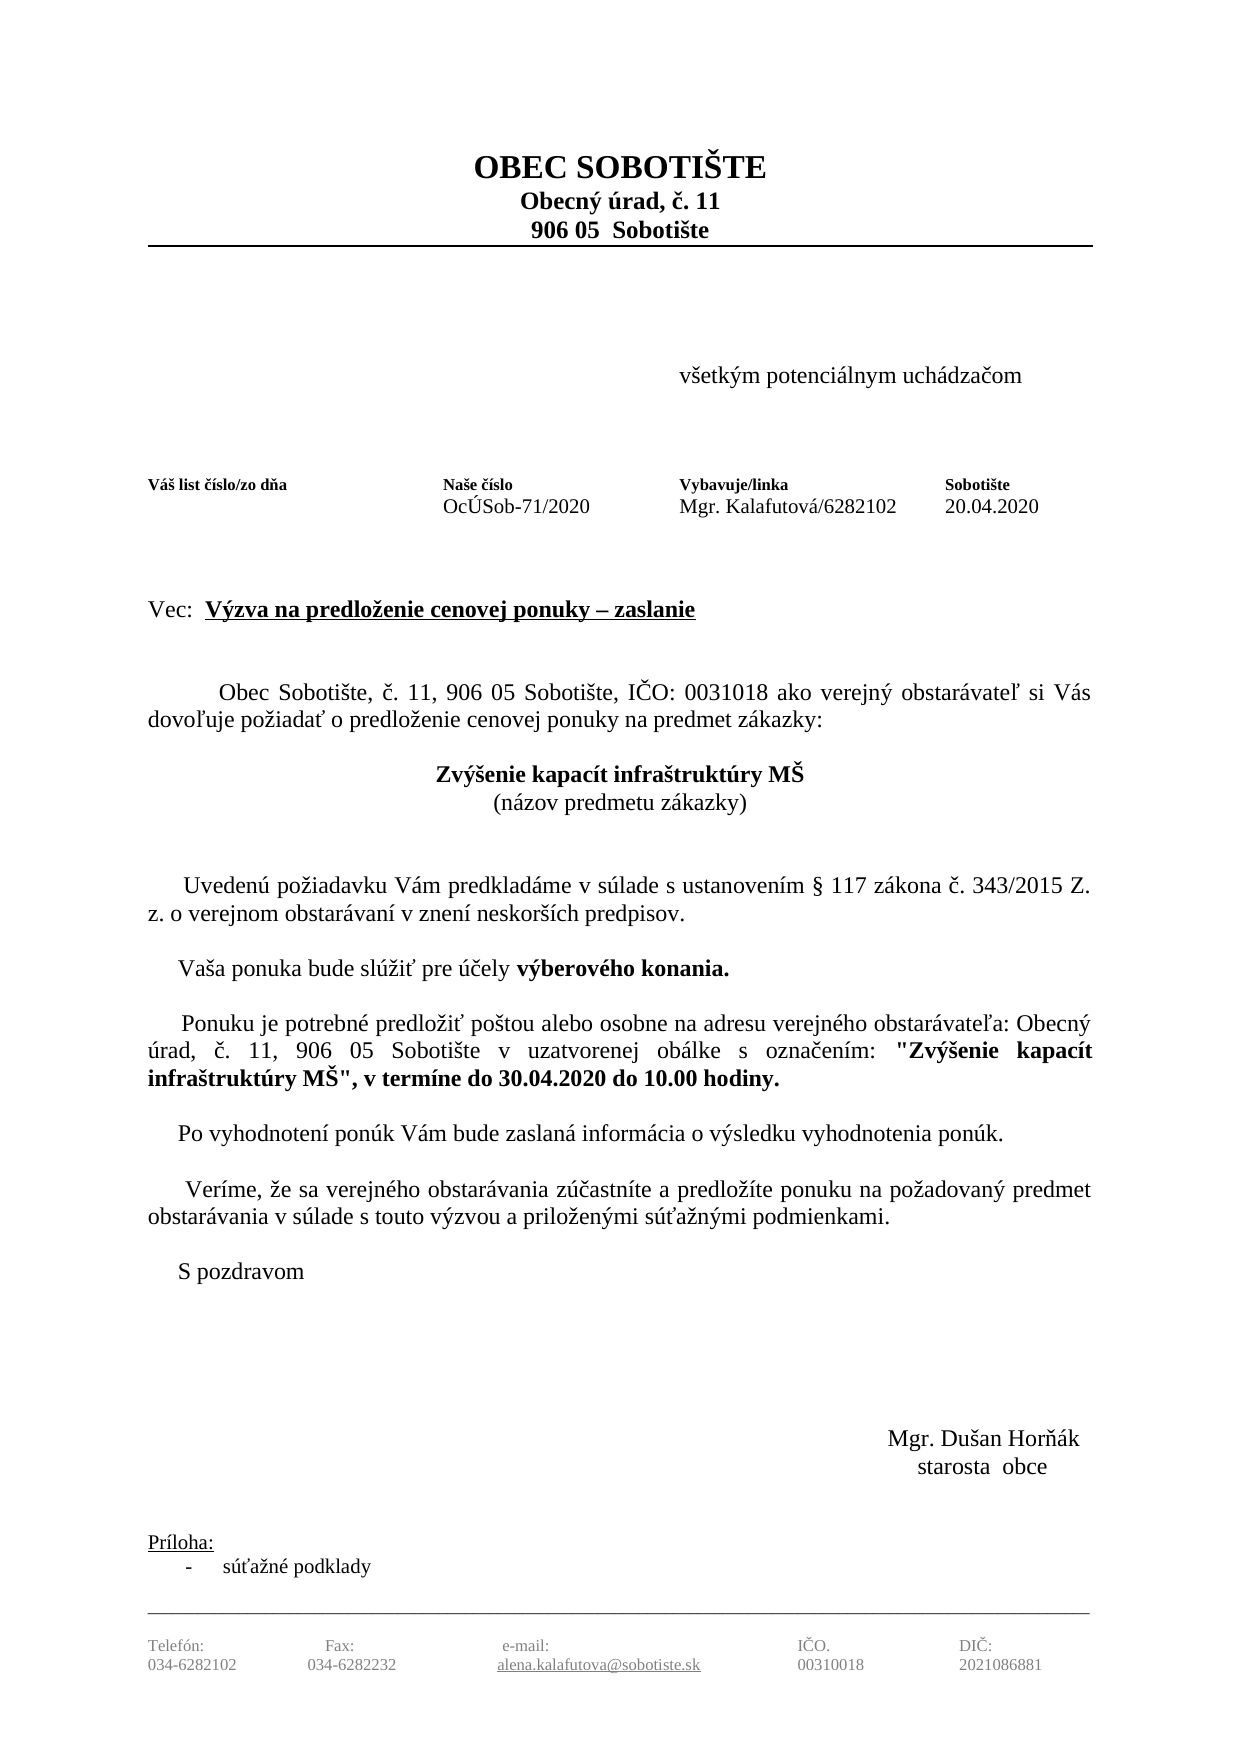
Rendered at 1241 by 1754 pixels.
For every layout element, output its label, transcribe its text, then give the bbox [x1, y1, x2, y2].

text (názov predmetu zákazky) [148, 788, 1093, 816]
text Váš list číslo/zo dňa Naše číslo Vybavuje/linka Sobotište [148, 475, 1093, 494]
text všetkým potenciálnym uchádzačom [148, 361, 1093, 388]
text Veríme, že sa verejného obstarávania zúčastníte a predložíte ponuku na požadovaný predmet obstarávania v súlade s touto výzvou a priloženými súťažnými podmienkami. [148, 1174, 1093, 1230]
text _________________________________________________________________________________________________________________ [148, 1597, 1093, 1616]
text Príloha: [148, 1530, 1093, 1554]
text Po vyhodnotení ponúk Vám bude zaslaná informácia o výsledku vyhodnotenia ponúk. [148, 1119, 1093, 1147]
text starosta obce [148, 1452, 1093, 1479]
text Zvýšenie kapacít infraštruktúry MŠ [148, 761, 1093, 788]
text 034-6282102 034-6282232 alena.kalafutova@sobotiste.sk 00310018 2021086881 [148, 1654, 1093, 1674]
text Obec Sobotište, č. 11, 906 05 Sobotište, IČO: 0031018 ako verejný obstarávateľ si Vás dovoľuje požiadať o predloženie cenovej ponuky na predmet zákazky: [148, 678, 1093, 733]
text Mgr. Dušan Horňák [148, 1424, 1093, 1452]
text Vaša ponuka bude slúžiť pre účely výberového konania. [148, 954, 1093, 981]
text Vec: Výzva na predloženie cenovej ponuky – zaslanie [148, 595, 1093, 622]
text Obec Sobotište [148, 148, 1093, 186]
text Telefón: Fax: e-mail: IČO. DIČ: [148, 1635, 1093, 1654]
text Obecný úrad, č. 11 [148, 186, 1093, 215]
text Ponuku je potrebné predložiť poštou alebo osobne na adresu verejného obstarávateľa: Obecný úrad, č. 11, 906 05 Sobotište v uzatvorenej obálke s označením: "Zvýšenie kapacít infraštruktúry MŠ", v termíne do 30.04.2020 do 10.00 hodiny. [148, 1009, 1093, 1092]
text OcÚSob-71/2020 Mgr. Kalafutová/6282102 20.04.2020 [148, 494, 1093, 518]
text 906 05 Sobotište [148, 215, 1093, 245]
text S pozdravom [148, 1257, 1093, 1285]
list súťažné podklady [185, 1554, 1093, 1578]
text Uvedenú požiadavku Vám predkladáme v súlade s ustanovením § 117 zákona č. 343/2015 Z. z. o verejnom obstarávaní v znení neskorších predpisov. [148, 871, 1093, 926]
